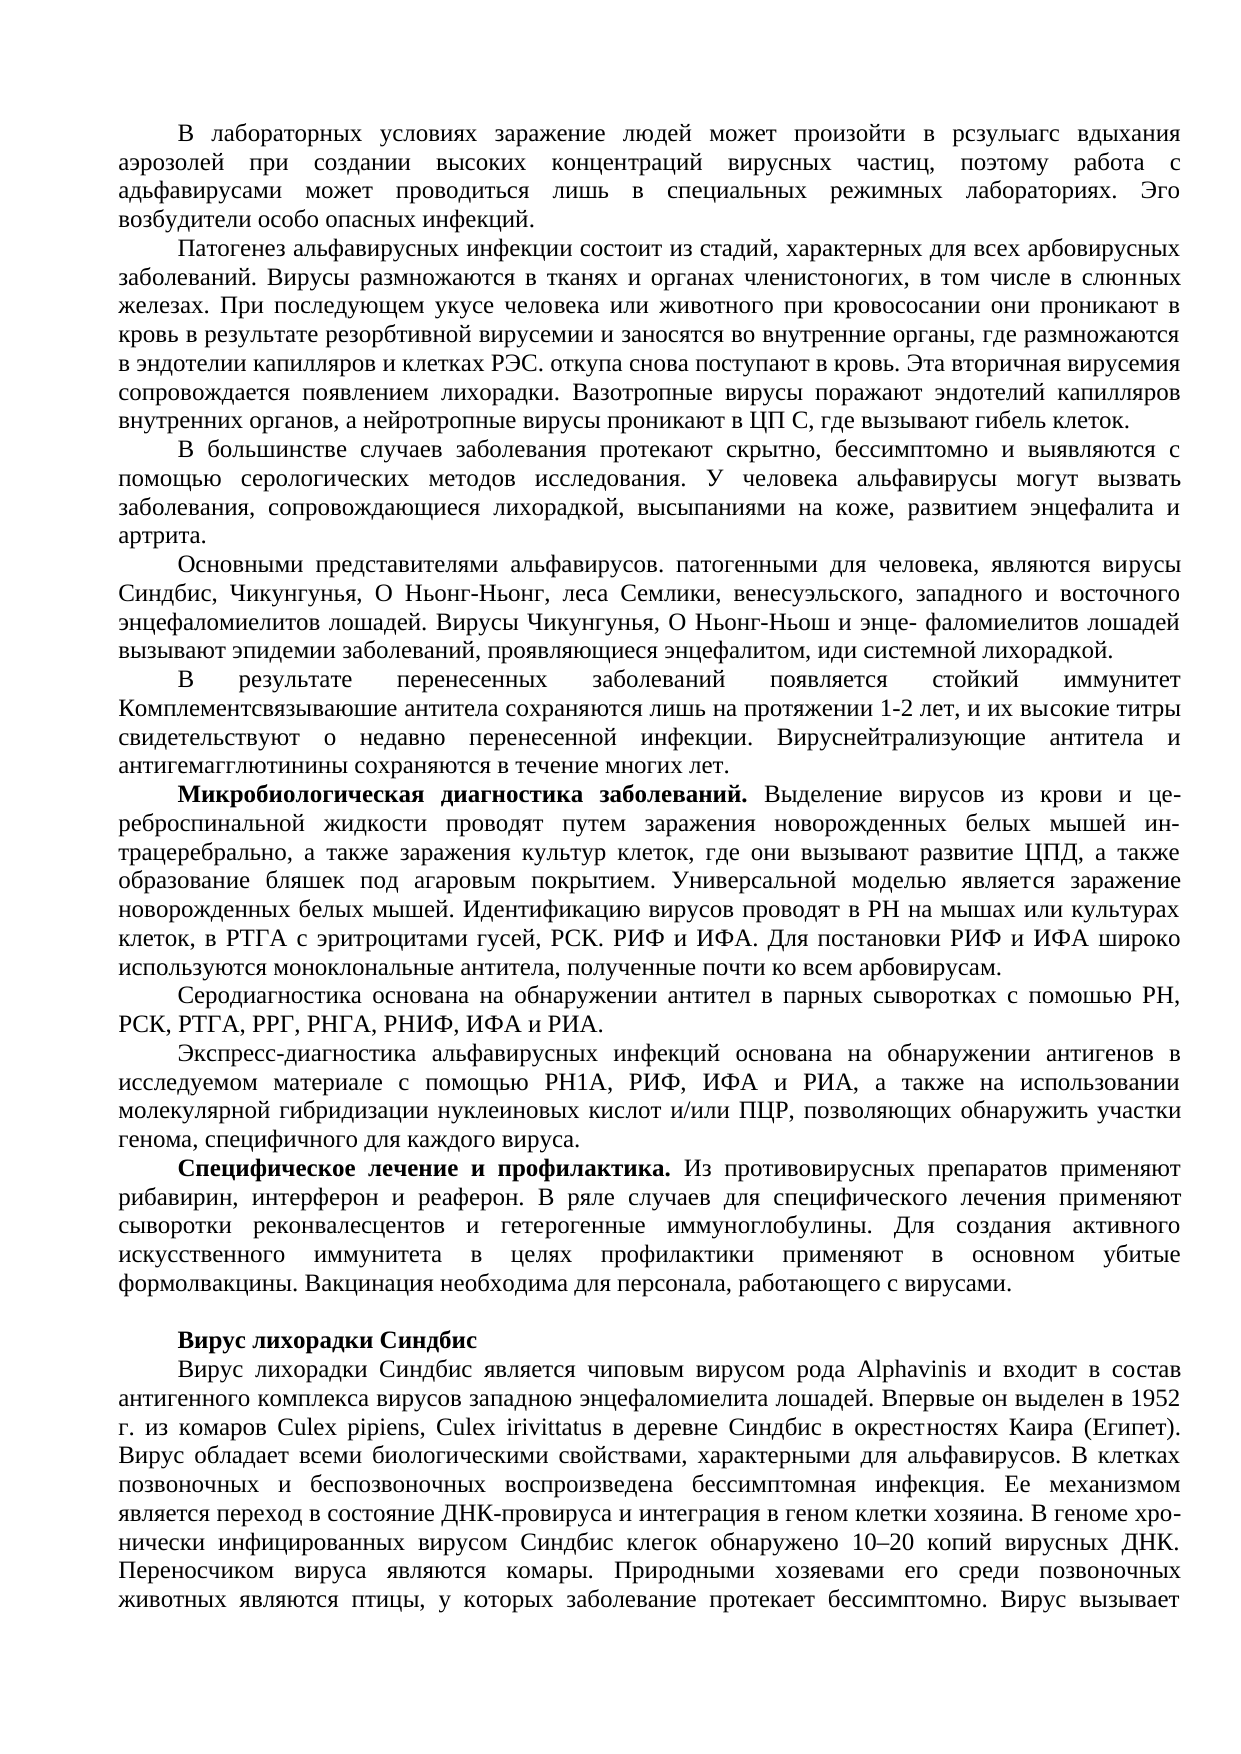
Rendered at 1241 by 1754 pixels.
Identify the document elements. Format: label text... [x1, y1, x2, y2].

text Основными представителями альфавирусов. патогенными для человека, являются вирусы Синдбис, Чикунгунья, О Ньонг-Ньонг, леса Семлики, венесуэльского, западного и восточного энцефаломиелитов лошадей. Вирусы Чикунгунья, О Ньонг-Ньош и энце- фаломиелитов лошадей вызывают эпидемии заболеваний, проявляющиеся энцефалитом, иди системной лихорадкой. [118, 549, 1181, 664]
text Патогенез альфавирусных инфекции состоит из стадий, характерных для всех арбовирусных заболеваний. Вирусы размножаются в тканях и органах членистоногих, в том числе в слюнных железах. При последующем укусе человека или животного при кровососании они проникают в кровь в результате резорбтивной вирусемии и заносятся во внутренние органы, где размножаются в эндотелии капилляров и клетках РЭС. откупа снова поступают в кровь. Эта вторичная вирусемия сопровождается появлением лихорадки. Вазотропные вирусы поражают эндотелий капилляров внутренних органов, а нейротропные вирусы проникают в ЦП С, где вызывают гибель клеток. [118, 233, 1181, 434]
text Микробиологическая диагностика заболеваний. Выделение вирусов из крови и цереброспинальной жидкости проводят путем заражения новорожденных белых мышей ин- трацеребрально, а также заражения культур клеток, где они вызывают развитие ЦПД, а также образование бляшек под агаровым покрытием. Универсальной моделью является заражение новорожденных белых мышей. Идентификацию вирусов проводят в PH на мышах или культурах клеток, в РТГА с эритроцитами гусей, РСК. РИФ и ИФА. Для постановки РИФ и ИФА широко используются моноклональные антитела, полученные почти ко всем арбовирусам. [118, 779, 1181, 981]
text Экспресс-диагностика альфавирусных инфекций основана на обнаружении антигенов в исследуемом материале с помощью РН1А, РИФ, ИФА и РИА, а также на использовании молекулярной гибридизации нуклеиновых кислот и/или ПЦР, позволяющих обнаружить участки генома, специфичного для каждого вируса. [118, 1038, 1181, 1153]
text Вирус лихорадки Синдбис [118, 1326, 1181, 1354]
text В большинстве случаев заболевания протекают скрытно, бессимптомно и выявляются с помощью серологических методов исследования. У человека альфавирусы могут вызвать заболевания, сопровождающиеся лихорадкой, высыпаниями на коже, развитием энцефалита и артрита. [118, 434, 1181, 549]
text Серодиагностика основана на обнаружении антител в парных сыворотках с помошью PH, РСК, РТГА, РРГ, РНГА, РНИФ, ИФА и РИА. [118, 981, 1181, 1038]
text В результате перенесенных заболеваний появляется стойкий иммунитет Комплементсвязываюшие антитела сохраняются лишь на протяжении 1-2 лет, и их высокие титры свидетельствуют о недавно перенесенной инфекции. Вируснейтрализующие антитела и антигемагглютинины сохраняются в течение многих лет. [118, 664, 1181, 779]
text Специфическое лечение и профилактика. Из противовирусных препаратов применяют рибавирин, интерферон и реаферон. В ряле случаев для специфического лечения применяют сыворотки реконвалесцентов и гетерогенные иммуноглобулины. Для создания активного искусственного иммунитета в целях профилактики применяют в основном убитые формолвакцины. Вакцинация необходима для персонала, работающего с вирусами. [118, 1153, 1181, 1297]
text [118, 1354, 1181, 1613]
text В лабораторных условиях заражение людей может произойти в рсзулыагс вдыхания аэрозолей при создании высоких концентраций вирусных частиц, поэтому работа с адьфавирусами может проводиться лишь в специальных режимных лабораториях. Эго возбудители особо опасных инфекций. [118, 118, 1181, 233]
